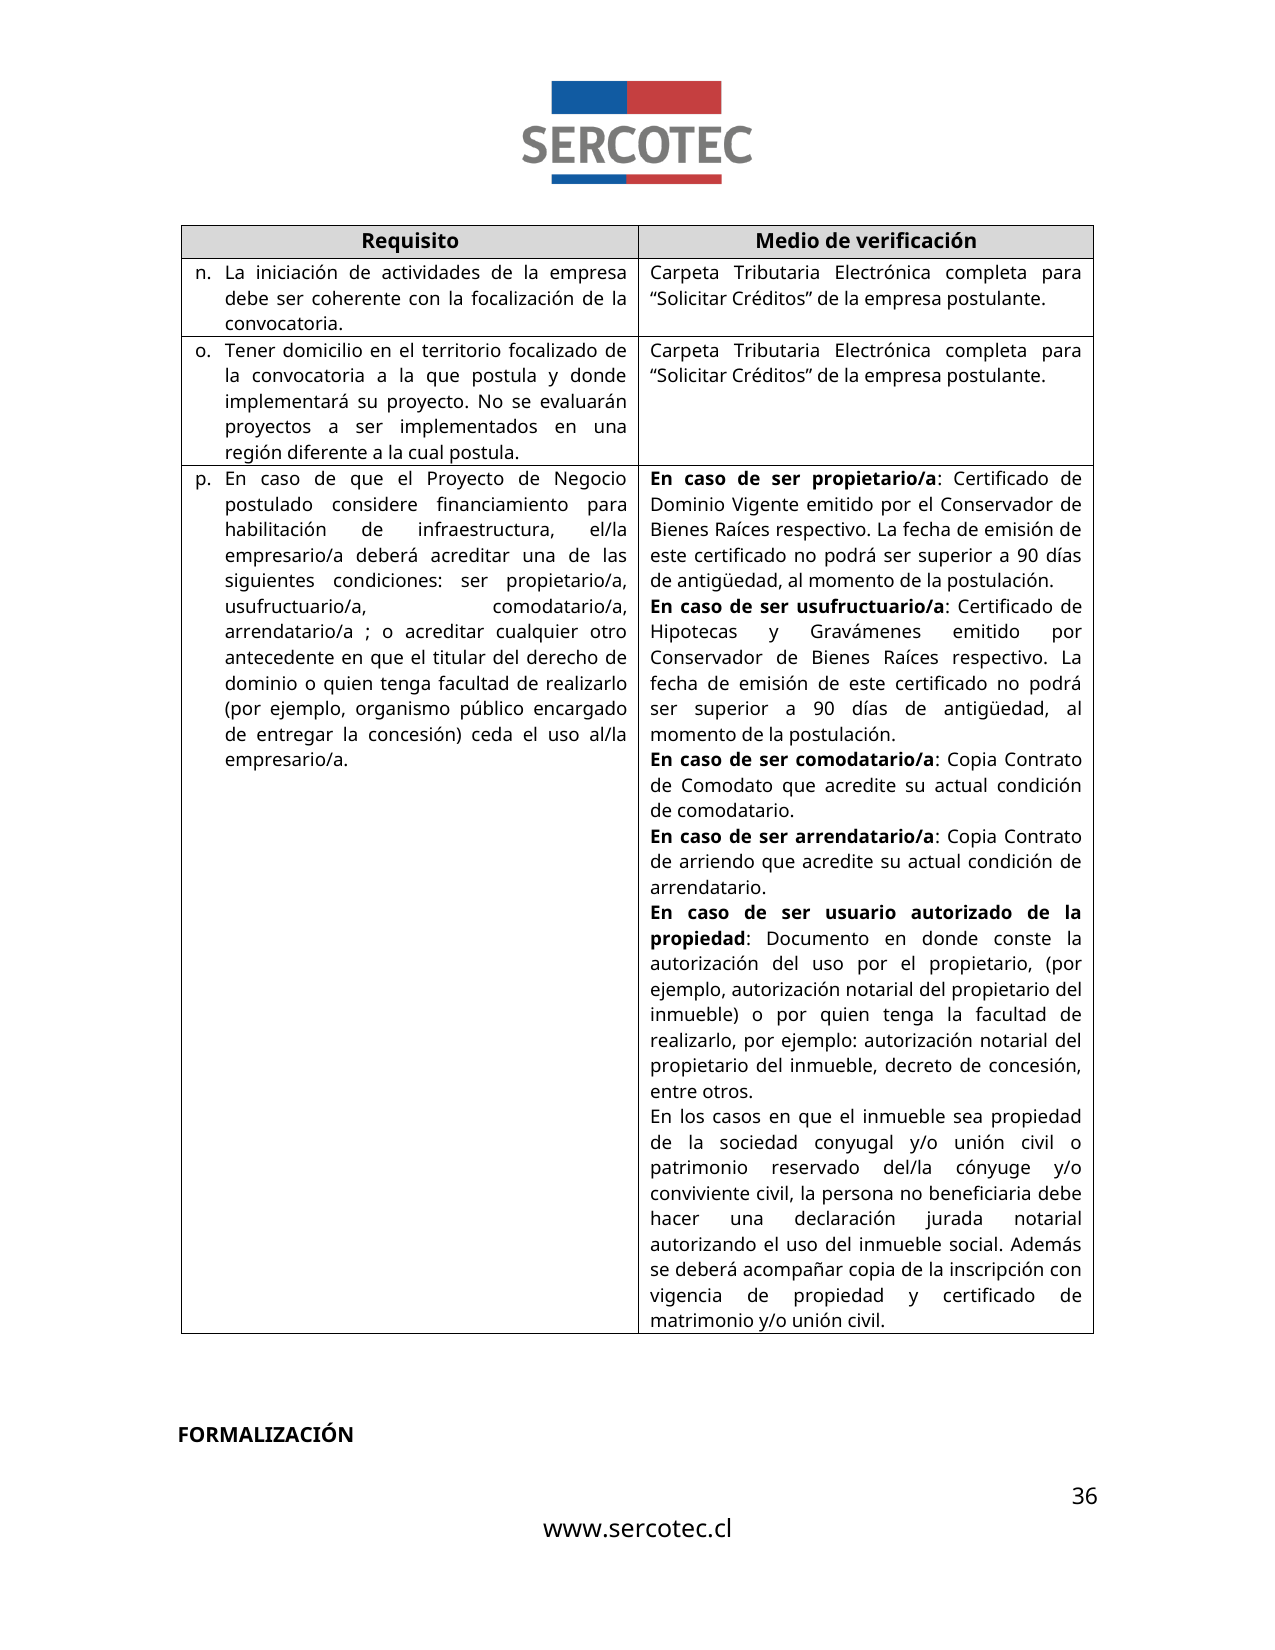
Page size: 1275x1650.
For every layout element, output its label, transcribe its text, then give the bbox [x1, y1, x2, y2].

picture [512, 73, 763, 194]
table_cell Carpeta Tributaria Electrónica completa para “Solicitar Créditos” de la empresa postulante. [639, 337, 1093, 464]
table_cell La iniciación de actividades de la empresa debe ser coherente con la focalización de la convocatoria. [182, 259, 638, 336]
table_cell Tener domicilio en el territorio focalizado de la convocatoria a la que postula y donde implementará su proyecto. No se evaluarán proyectos a ser implementados en una región diferente a la cual postula. [182, 337, 638, 464]
table_header Requisito [182, 226, 638, 258]
table_cell En caso de que el Proyecto de Negocio postulado considere financiamiento para habilitación de infraestructura, el/la empresario/a deberá acreditar una de las siguientes condiciones: ser propietario/a, usufructuario/a, comodatario/a, arrendatario/a ; o acreditar cualquier otro antecedente en que el titular del derecho de dominio o quien tenga facultad de realizarlo (por ejemplo, organismo público encargado de entregar la concesión) ceda el uso al/la empresario/a. [182, 466, 638, 1333]
table_cell Carpeta Tributaria Electrónica completa para “Solicitar Créditos” de la empresa postulante. [639, 259, 1093, 336]
text FORMALIZACIÓN [177, 1420, 1098, 1448]
table_cell En caso de ser propietario/a: Certificado de Dominio Vigente emitido por el Conservador de Bienes Raíces respectivo. La fecha de emisión de este certificado no podrá ser superior a 90 días de antigüedad, al momento de la postulación. En caso de ser usufructuario/a: Certificado de Hipotecas y Gravámenes emitido por Conservador de Bienes Raíces respectivo. La fecha de emisión de este certificado no podrá ser superior a 90 días de antigüedad, al momento de la postulación. En caso de ser comodatario/a: Copia Contrato de Comodato que acredite su actual condición de comodatario. En caso de ser arrendatario/a: Copia Contrato de arriendo que acredite su actual condición de arrendatario. En caso de ser usuario autorizado de la propiedad: Documento en donde conste la autorización del uso por el propietario, (por ejemplo, autorización notarial del propietario del inmueble) o por quien tenga la facultad de realizarlo, por ejemplo: autorización notarial del propietario del inmueble, decreto de concesión, entre otros. En los casos en que el inmueble sea propiedad de la sociedad conyugal y/o unión civil o patrimonio reservado del/la cónyuge y/o conviviente civil, la persona no beneficiaria debe hacer una declaración jurada notarial autorizando el uso del inmueble social. Además se deberá acompañar copia de la inscripción con vigencia de propiedad y certificado de matrimonio y/o unión civil. [639, 466, 1093, 1333]
table_header Medio de verificación [639, 226, 1093, 258]
